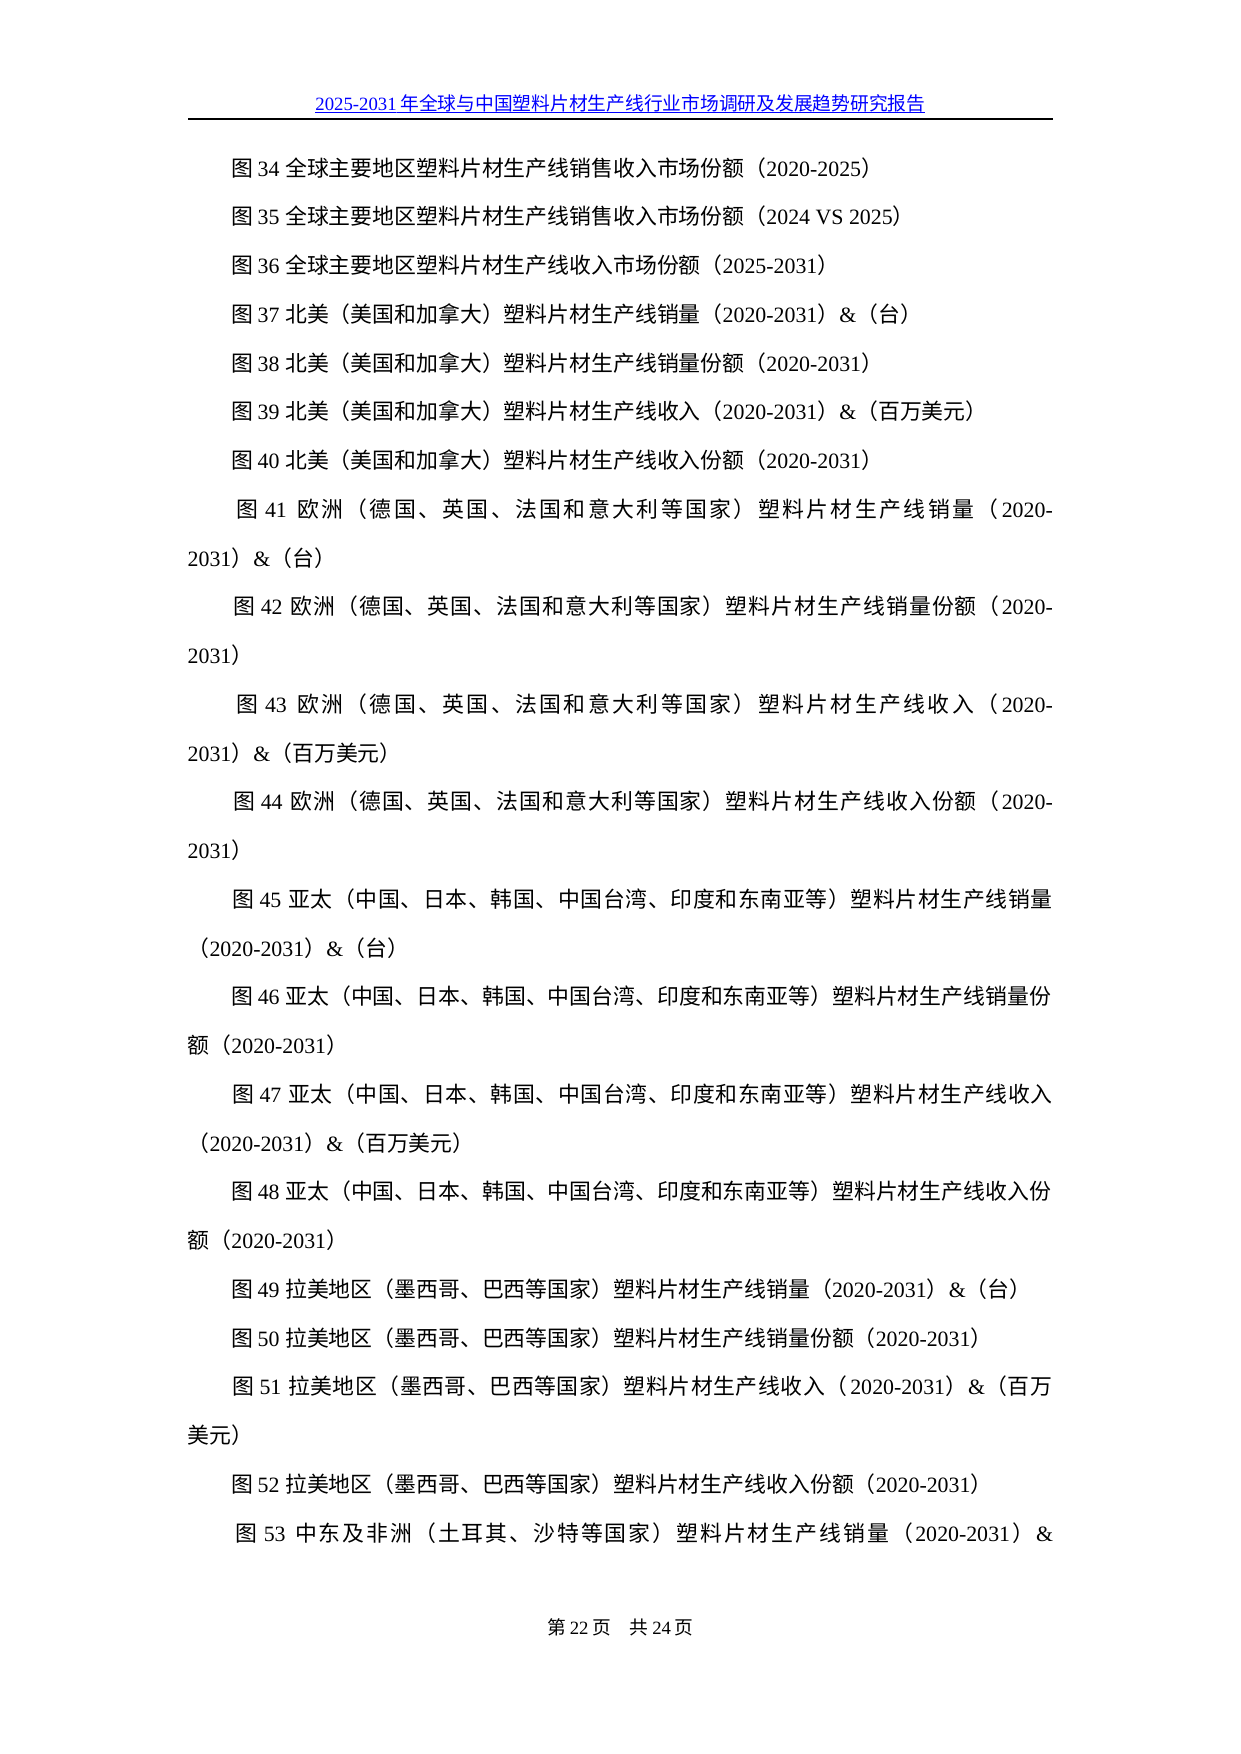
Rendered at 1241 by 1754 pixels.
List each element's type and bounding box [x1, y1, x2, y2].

text [187, 150, 1053, 1548]
